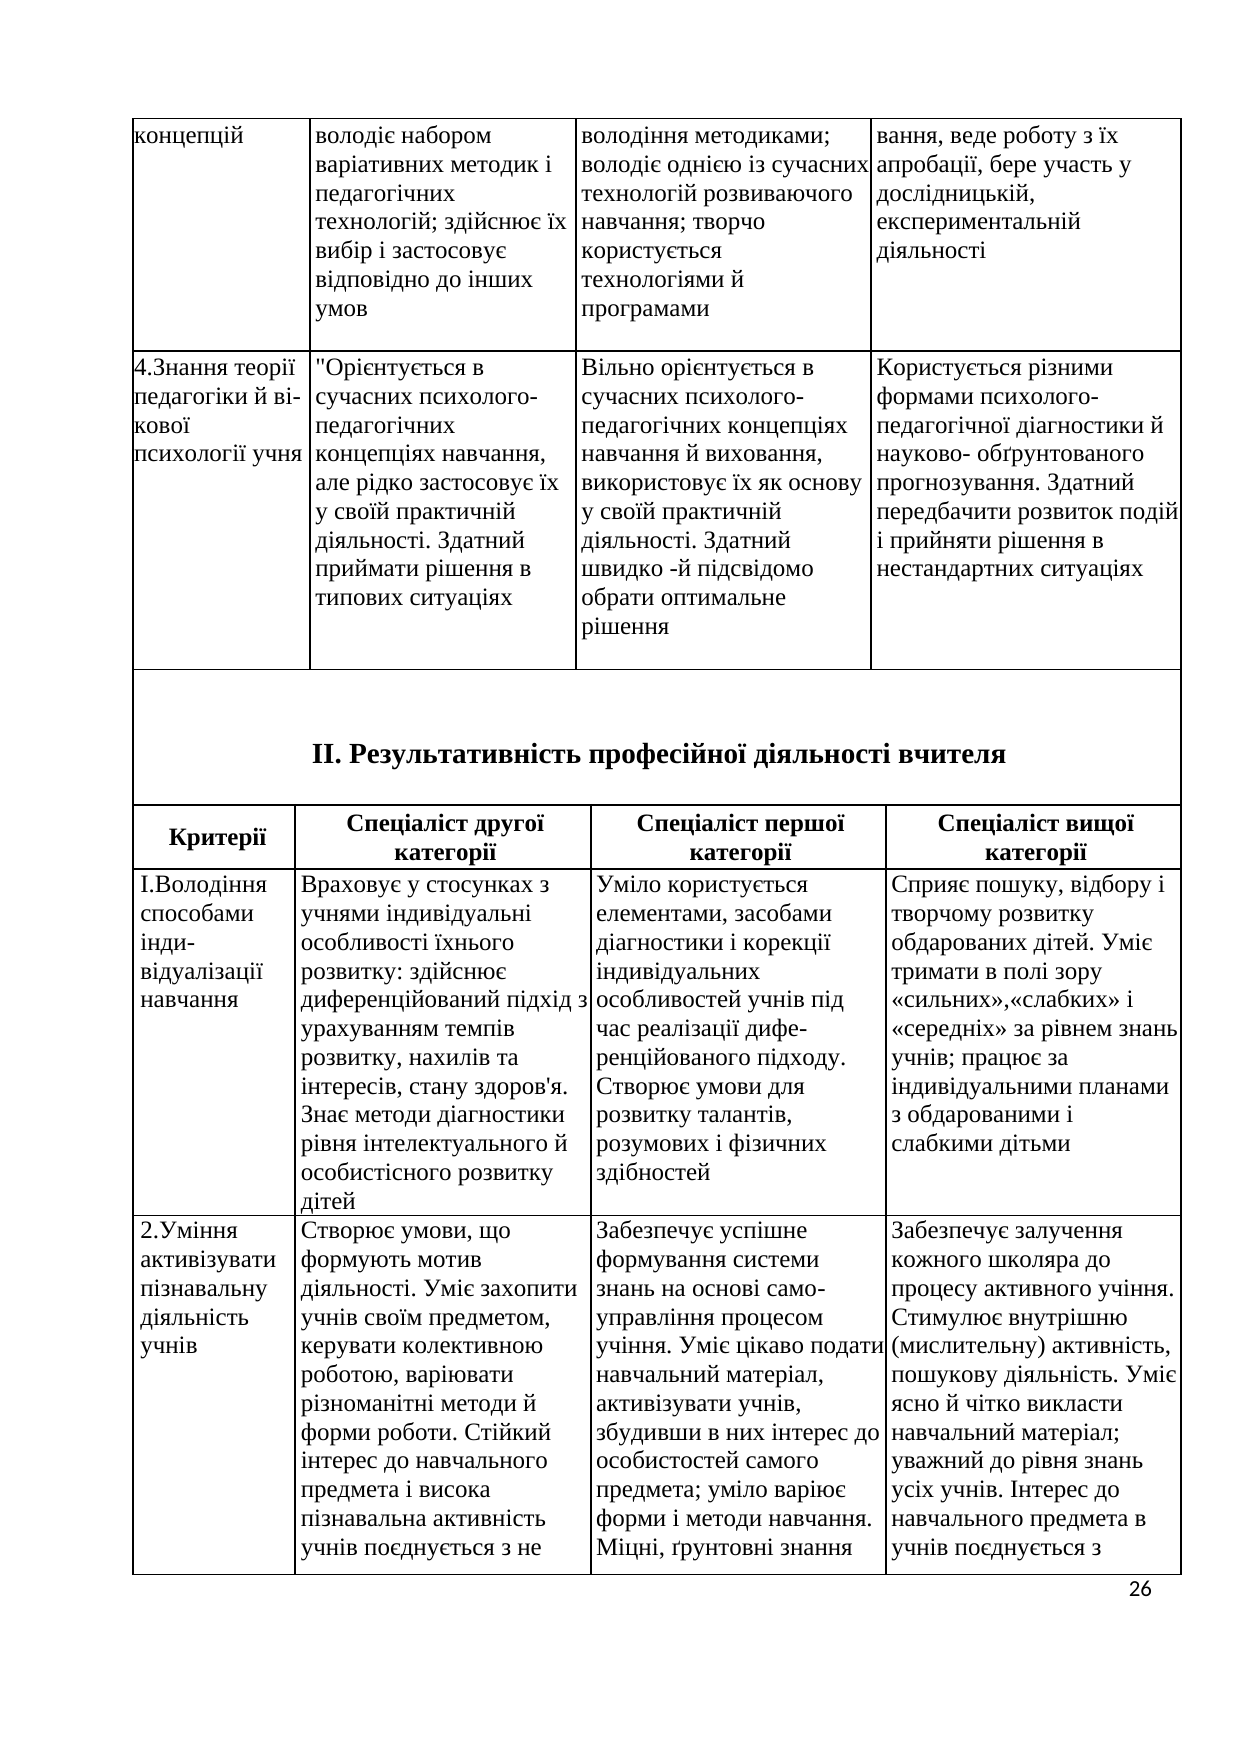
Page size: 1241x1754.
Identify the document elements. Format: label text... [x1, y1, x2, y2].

table_cell Спеціаліст першої категорії [592, 806, 885, 867]
table_cell Сприяє пошуку, відбору і творчому розвитку обдарованих дітей. Уміє тримати в полі зору «сильних»,«слабких» і «середніх» за рівнем знань учнів; працює за індивідуальними планами з обдарованими і слабкими дітьми [887, 870, 1180, 1214]
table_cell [872, 119, 1180, 350]
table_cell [592, 1216, 885, 1573]
table_cell Спеціаліст другої категорії [296, 806, 590, 867]
table_cell 4.Знання теорії педагогіки й вікової психології учня [134, 352, 309, 668]
table_cell І.Володіння способами індивідуалізації навчання [134, 870, 294, 1214]
table_cell Вільно орієнтується в сучасних психолого-педагогічних концепціях навчання й виховання, використовує їх як основу у своїй практичній діяльності. Здатний швидко -й підсвідомо обрати оптимальне рішення [577, 352, 870, 668]
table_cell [296, 1216, 590, 1573]
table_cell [577, 119, 870, 350]
table_cell Критерії [134, 806, 294, 867]
table_cell Користується різними формами психолого-педагогічної діагностики й науково- обґрунтованого прогнозування. Здатний передбачити розвиток подій і прийняти рішення в нестандартних ситуаціях [872, 352, 1180, 668]
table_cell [134, 1216, 294, 1573]
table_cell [311, 119, 575, 350]
table_cell Враховує у стосунках з учнями індивідуальні особливості їхнього розвитку: здійснює диференційований підхід з урахуванням темпів розвитку, нахилів та інтересів, стану здоров'я. Знає методи діагностики рівня інтелектуального й особистісного розвитку дітей [296, 870, 590, 1214]
table_cell ІІ. Результативність професійної діяльності вчителя [134, 670, 1180, 804]
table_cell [887, 1216, 1180, 1573]
table_cell Уміло користується елементами, засобами діагностики і корекції індивідуальних особливостей учнів під час реалізації диференційованого підходу. Створює умови для розвитку талантів, розумових і фізичних здібностей [592, 870, 885, 1214]
table_cell Спеціаліст вищої категорії [887, 806, 1180, 867]
table_cell "Орієнтується в сучасних психолого-педагогічних концепціях навчання, але рідко застосовує їх у своїй практичній діяльності. Здатний приймати рішення в типових ситуаціях [311, 352, 575, 668]
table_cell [134, 119, 309, 350]
